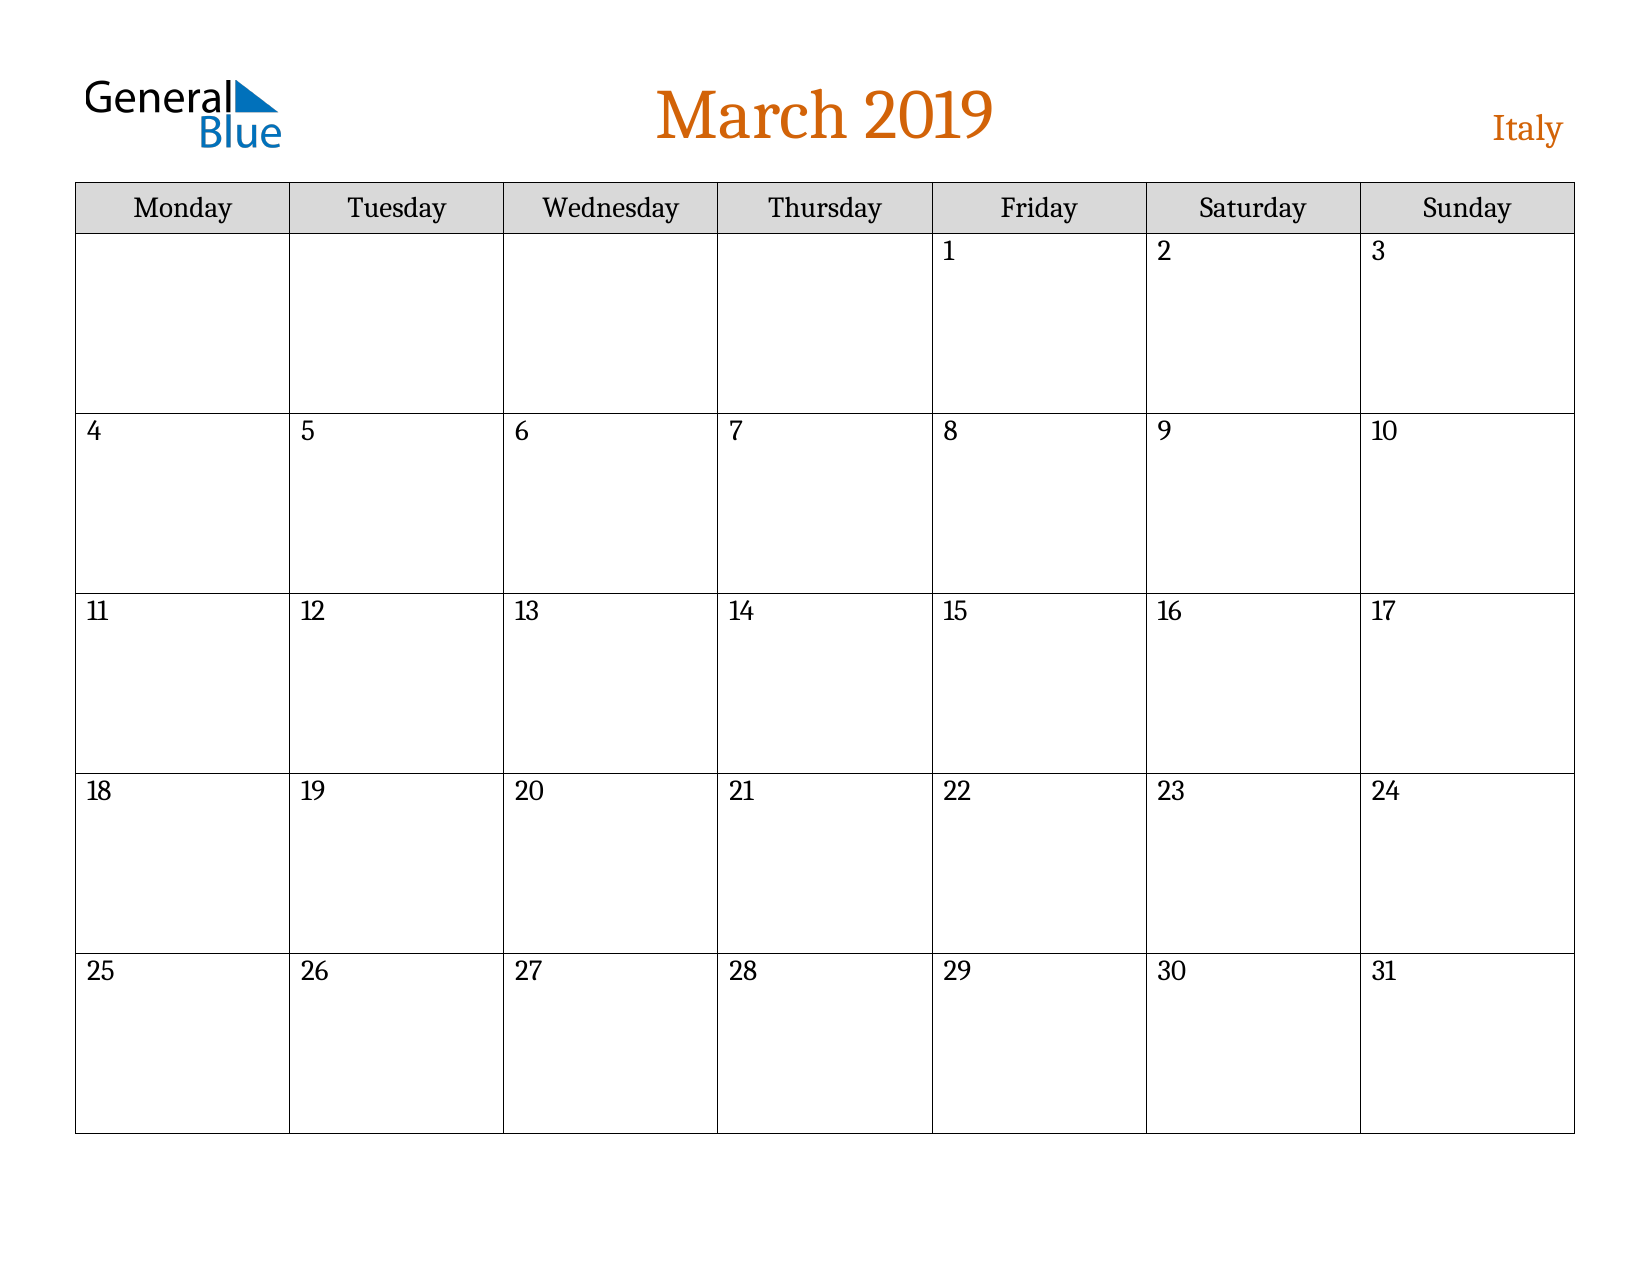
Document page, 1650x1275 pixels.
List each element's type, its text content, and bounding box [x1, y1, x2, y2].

table_cell [933, 990, 1146, 1133]
table_cell 18 [76, 774, 289, 810]
table_cell [1147, 630, 1360, 773]
table_cell [76, 990, 289, 1133]
table_cell [1361, 450, 1574, 593]
table_cell Wednesday [504, 183, 717, 233]
table_cell 10 [1361, 414, 1574, 450]
table_cell 12 [290, 594, 503, 630]
table_cell 9 [1147, 414, 1360, 450]
table_cell Saturday [1147, 183, 1360, 233]
table_cell 15 [933, 594, 1146, 630]
table_cell [504, 450, 717, 593]
table_cell [1147, 450, 1360, 593]
table_cell 16 [1147, 594, 1360, 630]
table_cell [76, 234, 289, 270]
table_cell 6 [504, 414, 717, 450]
table_cell 28 [718, 954, 932, 990]
table_cell [290, 810, 503, 953]
table_cell 25 [76, 954, 289, 990]
table_cell 24 [1361, 774, 1574, 810]
table_cell 22 [933, 774, 1146, 810]
table_cell [933, 810, 1146, 953]
table_cell 23 [1147, 774, 1360, 810]
table_cell [76, 270, 289, 413]
table_cell 20 [504, 774, 717, 810]
table_cell Monday [76, 183, 289, 233]
table_cell [718, 450, 932, 593]
picture [86, 80, 281, 148]
table_cell 7 [718, 414, 932, 450]
table_cell Friday [933, 183, 1146, 233]
table_cell 5 [290, 414, 503, 450]
table_cell [1147, 810, 1360, 953]
table_cell 31 [1361, 954, 1574, 990]
table_cell [504, 990, 717, 1133]
table_cell 29 [933, 954, 1146, 990]
table_header Italy [1146, 75, 1574, 182]
table_cell [290, 270, 503, 413]
table_cell [1361, 990, 1574, 1133]
table_cell 17 [1361, 594, 1574, 630]
table_cell [76, 630, 289, 773]
table_cell [718, 234, 932, 270]
table_cell [718, 810, 932, 953]
table_cell [76, 810, 289, 953]
table_cell 13 [504, 594, 717, 630]
table_cell [76, 450, 289, 593]
table_cell 3 [1361, 234, 1574, 270]
table_cell Sunday [1361, 183, 1574, 233]
table_cell [933, 270, 1146, 413]
table_cell [504, 630, 717, 773]
table_cell Thursday [718, 183, 932, 233]
table_cell 30 [1147, 954, 1360, 990]
table_cell 21 [718, 774, 932, 810]
table_cell Tuesday [290, 183, 503, 233]
table_cell 8 [933, 414, 1146, 450]
table_cell [1147, 270, 1360, 413]
table_cell 26 [290, 954, 503, 990]
table_cell [504, 810, 717, 953]
table_cell [933, 630, 1146, 773]
table_cell 14 [718, 594, 932, 630]
table_cell 4 [76, 414, 289, 450]
table_cell [290, 990, 503, 1133]
table_cell [1361, 270, 1574, 413]
table_cell [1361, 810, 1574, 953]
table_cell [718, 630, 932, 773]
table_cell [718, 270, 932, 413]
table_cell 2 [1147, 234, 1360, 270]
table_cell 19 [290, 774, 503, 810]
table_header March 2019 [504, 75, 1146, 182]
table_cell 1 [933, 234, 1146, 270]
table_cell [290, 234, 503, 270]
table_cell [1147, 990, 1360, 1133]
table_cell [290, 630, 503, 773]
table_cell 27 [504, 954, 717, 990]
table_cell [1361, 630, 1574, 773]
table_cell [290, 450, 503, 593]
table_cell [504, 234, 717, 270]
table_cell [504, 270, 717, 413]
table_cell [933, 450, 1146, 593]
table_cell [718, 990, 932, 1133]
table_header [76, 75, 503, 182]
table_cell 11 [76, 594, 289, 630]
